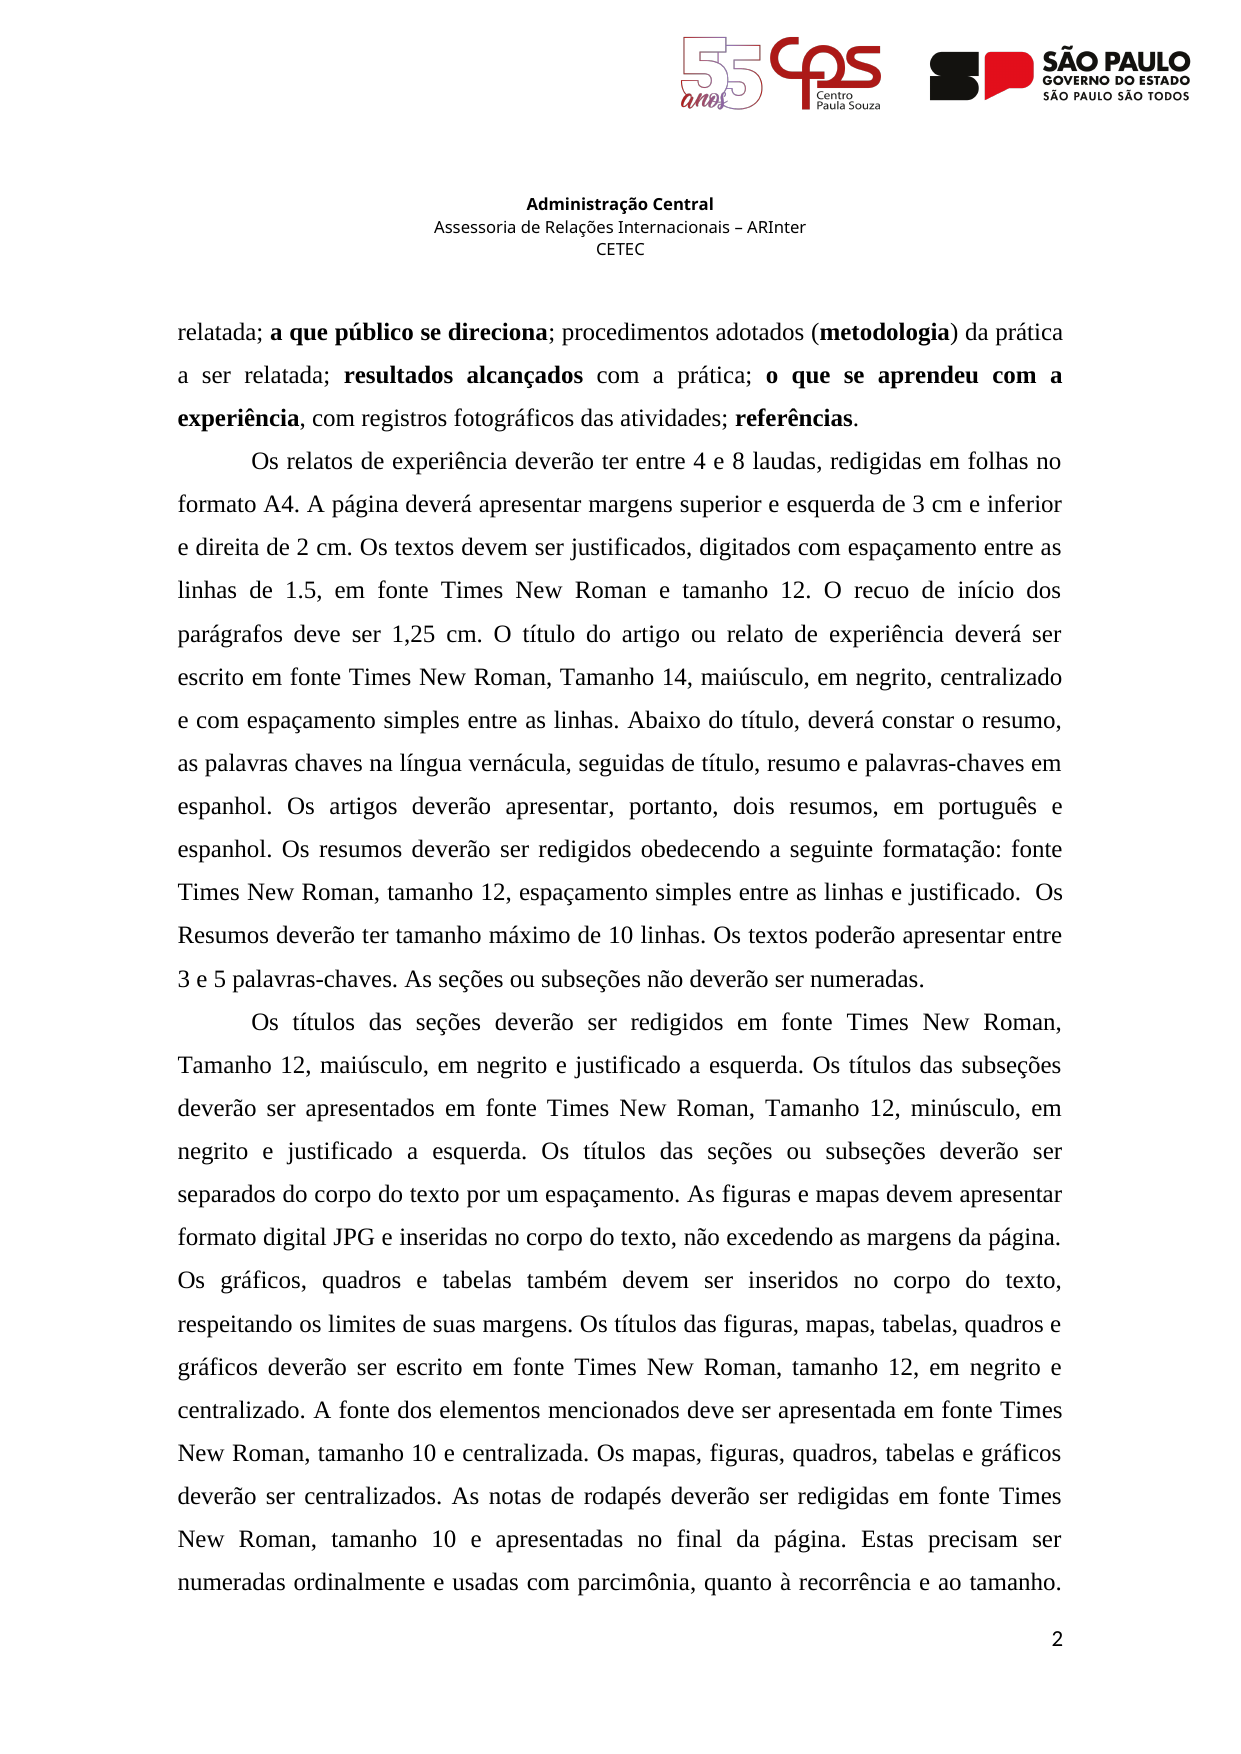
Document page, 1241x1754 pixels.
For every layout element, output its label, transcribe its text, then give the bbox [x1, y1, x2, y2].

picture [631, 3, 1239, 149]
text Os relatos de experiência deverão ter entre 4 e 8 laudas, redigidas em folhas no formato A4. A página deverá apresentar margens superior e esquerda de 3 cm e inferior e direita de 2 cm. Os textos devem ser justificados, digitados com espaçamento entre as linhas de 1.5, em fonte Times New Roman e tamanho 12. O recuo de início dos parágrafos deve ser 1,25 cm. O título do artigo ou relato de experiência deverá ser escrito em fonte Times New Roman, Tamanho 14, maiúsculo, em negrito, centralizado e com espaçamento simples entre as linhas. Abaixo do título, deverá constar o resumo, as palavras chaves na língua vernácula, seguidas de título, resumo e palavras-chaves em espanhol. Os artigos deverão apresentar, portanto, dois resumos, em português e espanhol. Os resumos deverão ser redigidos obedecendo a seguinte formatação: fonte Times New Roman, tamanho 12, espaçamento simples entre as linhas e justificado. Os Resumos deverão ter tamanho máximo de 10 linhas. Os textos poderão apresentar entre 3 e 5 palavras-chaves. As seções ou subseções não deverão ser numeradas. [177, 446, 1063, 992]
